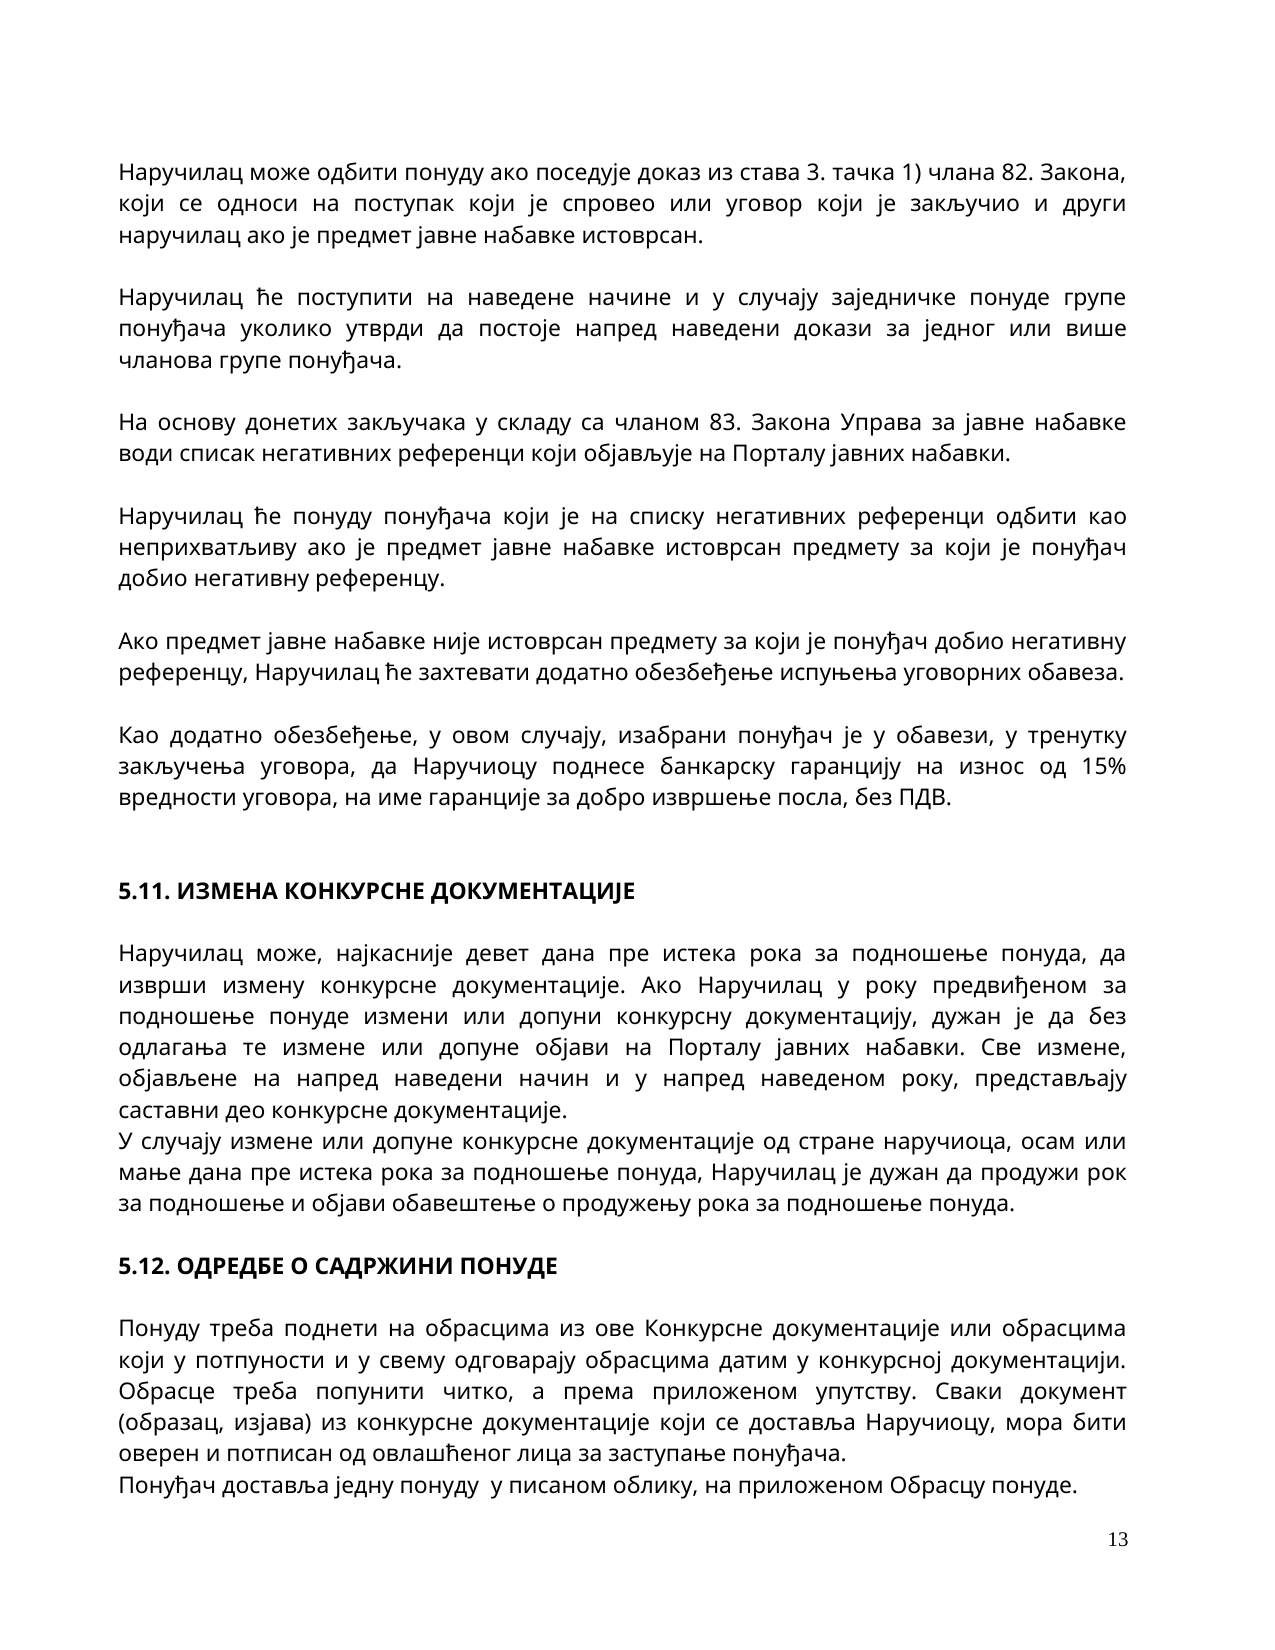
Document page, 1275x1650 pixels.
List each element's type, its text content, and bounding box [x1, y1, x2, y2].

text 5.11. ИЗМЕНА КОНКУРСНЕ ДОКУМЕНТАЦИЈЕ [118, 875, 1128, 906]
text Понуђач доставља једну понуду у писаном облику, на приложеном Обрасцу понуде. [118, 1468, 1128, 1500]
text Наручилац ће понуду понуђача који је на списку негативних референци одбити као неприхватљиву ако је предмет јавне набавке истоврсан предмету за који је понуђач добио негативну референцу. [118, 500, 1128, 593]
text Понуду треба поднети на обрасцима из ове Конкурсне документације или обрасцима који у потпуности и у свему одговарају обрасцима датим у конкурсној документацији. Обрасце треба попунити читко, а према приложеном упутству. Сваки документ (образац, изјава) из конкурсне документације који се доставља Наручиоцу, мора бити оверен и потписан од овлашћеног лица за заступање понуђача. [118, 1312, 1128, 1468]
text У случају измене или допуне конкурсне документације од стране наручиоца, осам или мање дана пре истека рока за подношење понуда, Наручилац је дужан да продужи рок за подношење и објави обавештење о продужењу рока за подношење понуда. [118, 1125, 1128, 1218]
text Ако предмет јавне набавке није истоврсан предмету за који је понуђач добио негативну референцу, Наручилац ће захтевати додатно обезбеђење испуњења уговорних обавеза. [118, 625, 1128, 687]
text На основу донетих закључака у складу са чланом 83. Закона Управа за јавне набавке води списак негативних референци који објављује на Порталу јавних набавки. [118, 406, 1128, 468]
text Наручилац може одбити понуду ако поседује доказ из става 3. тачка 1) члана 82. Закона, који се односи на поступак који је спровео или уговор који је закључио и други наручилац ако је предмет јавне набавке истоврсан. [118, 156, 1128, 250]
text Као додатно обезбеђење, у овом случају, изабрани понуђач је у обавези, у тренутку закључења уговора, да Наручиоцу поднесе банкарску гаранцију на износ од 15% вредности уговора, на име гаранције за добро извршење посла, без ПДВ. [118, 718, 1128, 812]
text Наручилац ће поступити на наведене начине и у случају заједничке понуде групе понуђача уколико утврди да постоје напред наведени докази за једног или више чланова групе понуђача. [118, 281, 1128, 375]
text 5.12. ОДРЕДБЕ О САДРЖИНИ ПОНУДЕ [118, 1250, 1128, 1281]
text Наручилац може, најкасније девет дана пре истека рока за подношење понуда, да изврши измену конкурсне документације. Ако Наручилац у року предвиђеном за подношење понуде измени или допуни конкурсну документацију, дужан је да без одлагања те измене или допуне објави на Порталу јавних набавки. Све измене, објављене на напред наведени начин и у напред наведеном року, представљају саставни део конкурсне документације. [118, 937, 1128, 1125]
